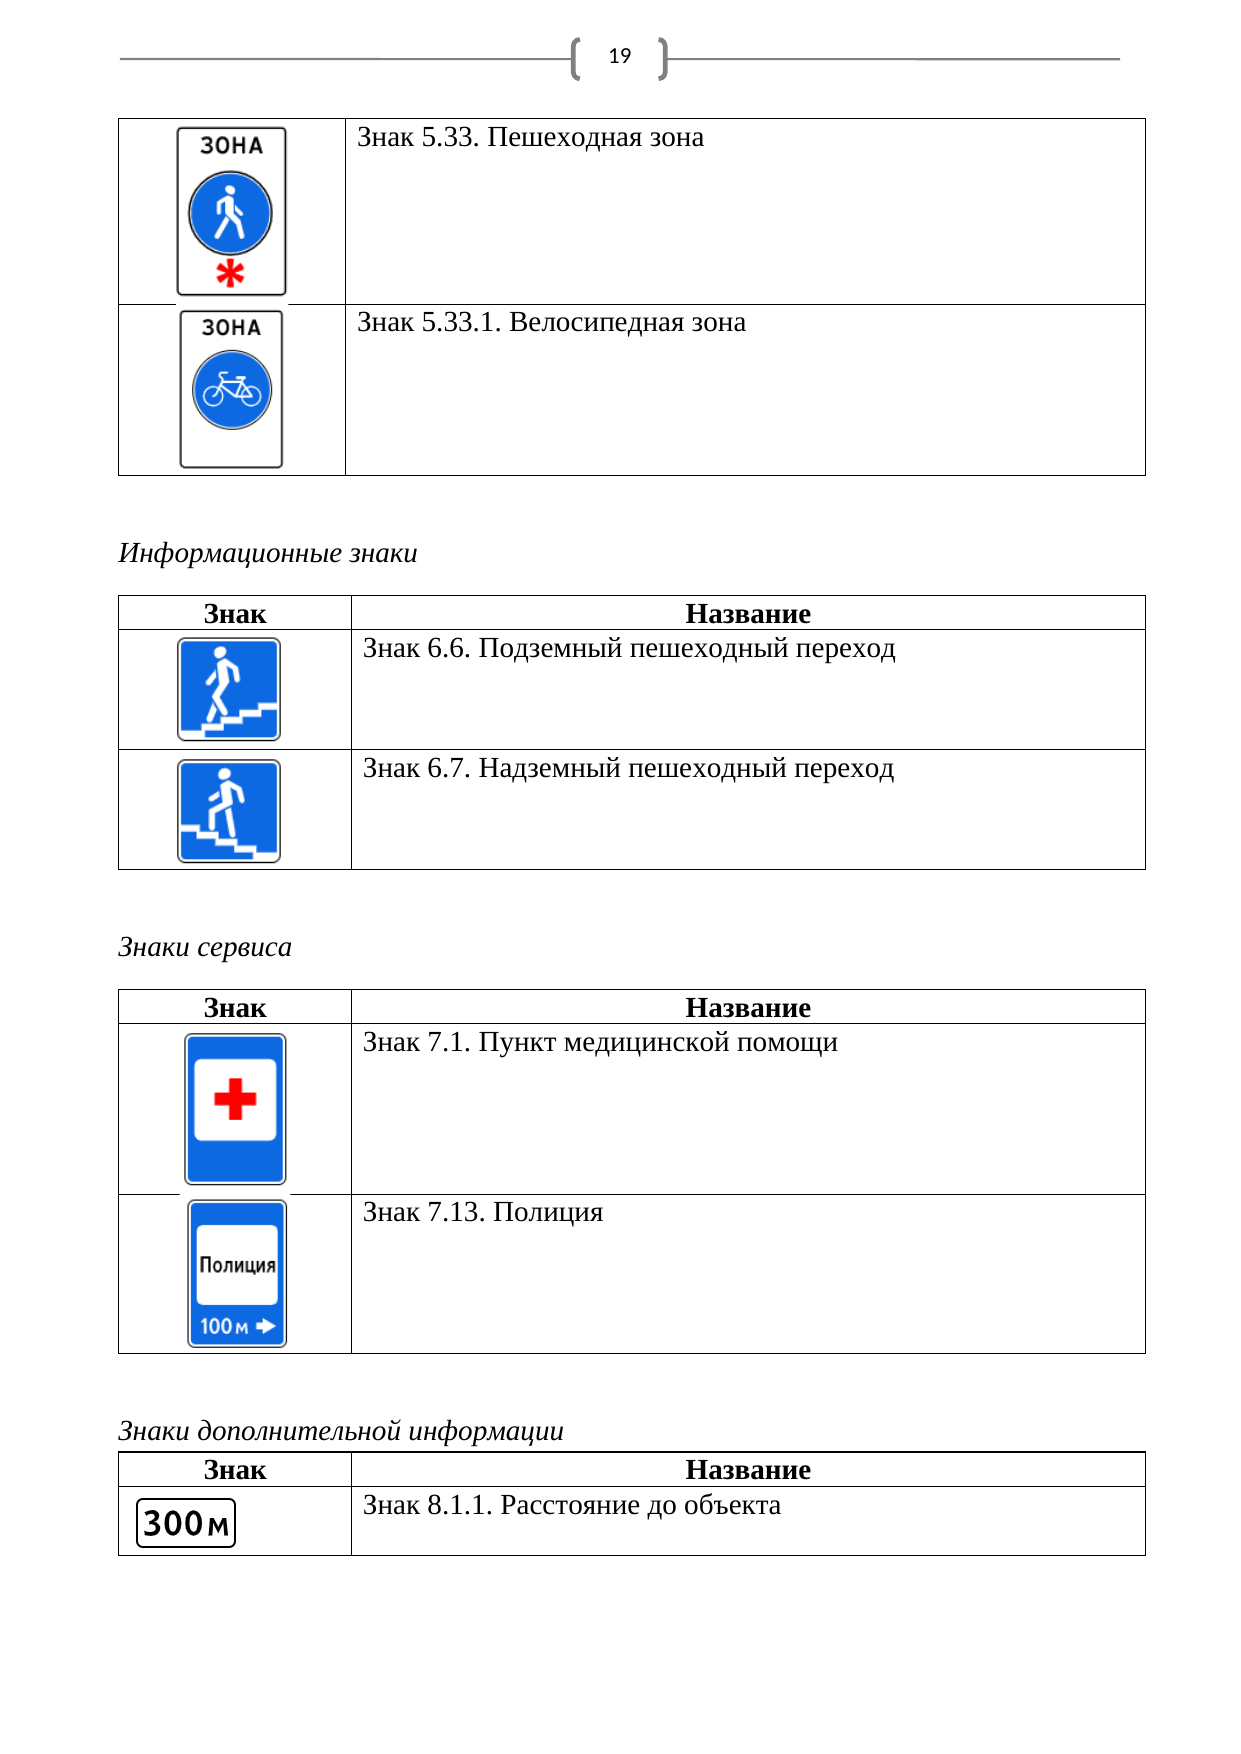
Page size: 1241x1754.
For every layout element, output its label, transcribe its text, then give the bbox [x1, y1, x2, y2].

table_cell [295, 630, 351, 749]
table_cell [119, 119, 172, 303]
table_cell Знак 6.6. Подземный пешеходный переход [352, 630, 1145, 749]
table_cell [243, 1487, 351, 1555]
table_header Название [352, 990, 1145, 1023]
table_cell [295, 1024, 351, 1193]
picture [129, 1487, 243, 1555]
picture [175, 1024, 295, 1353]
table_header Название [352, 596, 1145, 629]
text Знаки дополнительной информации [118, 1413, 1122, 1446]
table_cell [119, 1195, 179, 1352]
table_cell [293, 119, 345, 303]
text Знаки сервиса [118, 929, 1122, 963]
table_header Знак [119, 596, 351, 629]
table_cell Знак 7.13. Полиция [352, 1195, 1145, 1352]
table_cell [119, 750, 175, 869]
table_cell Знак 6.7. Надземный пешеходный переход [352, 750, 1145, 869]
text Информационные знаки [118, 535, 1122, 569]
table_cell [119, 1024, 175, 1193]
table_cell Знак 5.33.1. Велосипедная зона [346, 305, 1145, 475]
table_header Знак [119, 1453, 351, 1486]
picture [175, 630, 295, 749]
table_cell Знак 5.33. Пешеходная зона [346, 119, 1145, 303]
table_cell [119, 305, 176, 475]
table_cell Знак 7.1. Пункт медицинской помощи [352, 1024, 1145, 1193]
picture [172, 119, 293, 475]
picture [175, 750, 295, 869]
table_cell Знак 8.1.1. Расстояние до объекта [352, 1487, 1145, 1555]
table_cell [119, 1487, 129, 1555]
table_cell [295, 750, 351, 869]
table_cell [119, 630, 175, 749]
table_cell [289, 305, 345, 475]
table_cell [291, 1195, 351, 1352]
table_header Название [352, 1453, 1145, 1486]
table_header Знак [119, 990, 351, 1023]
